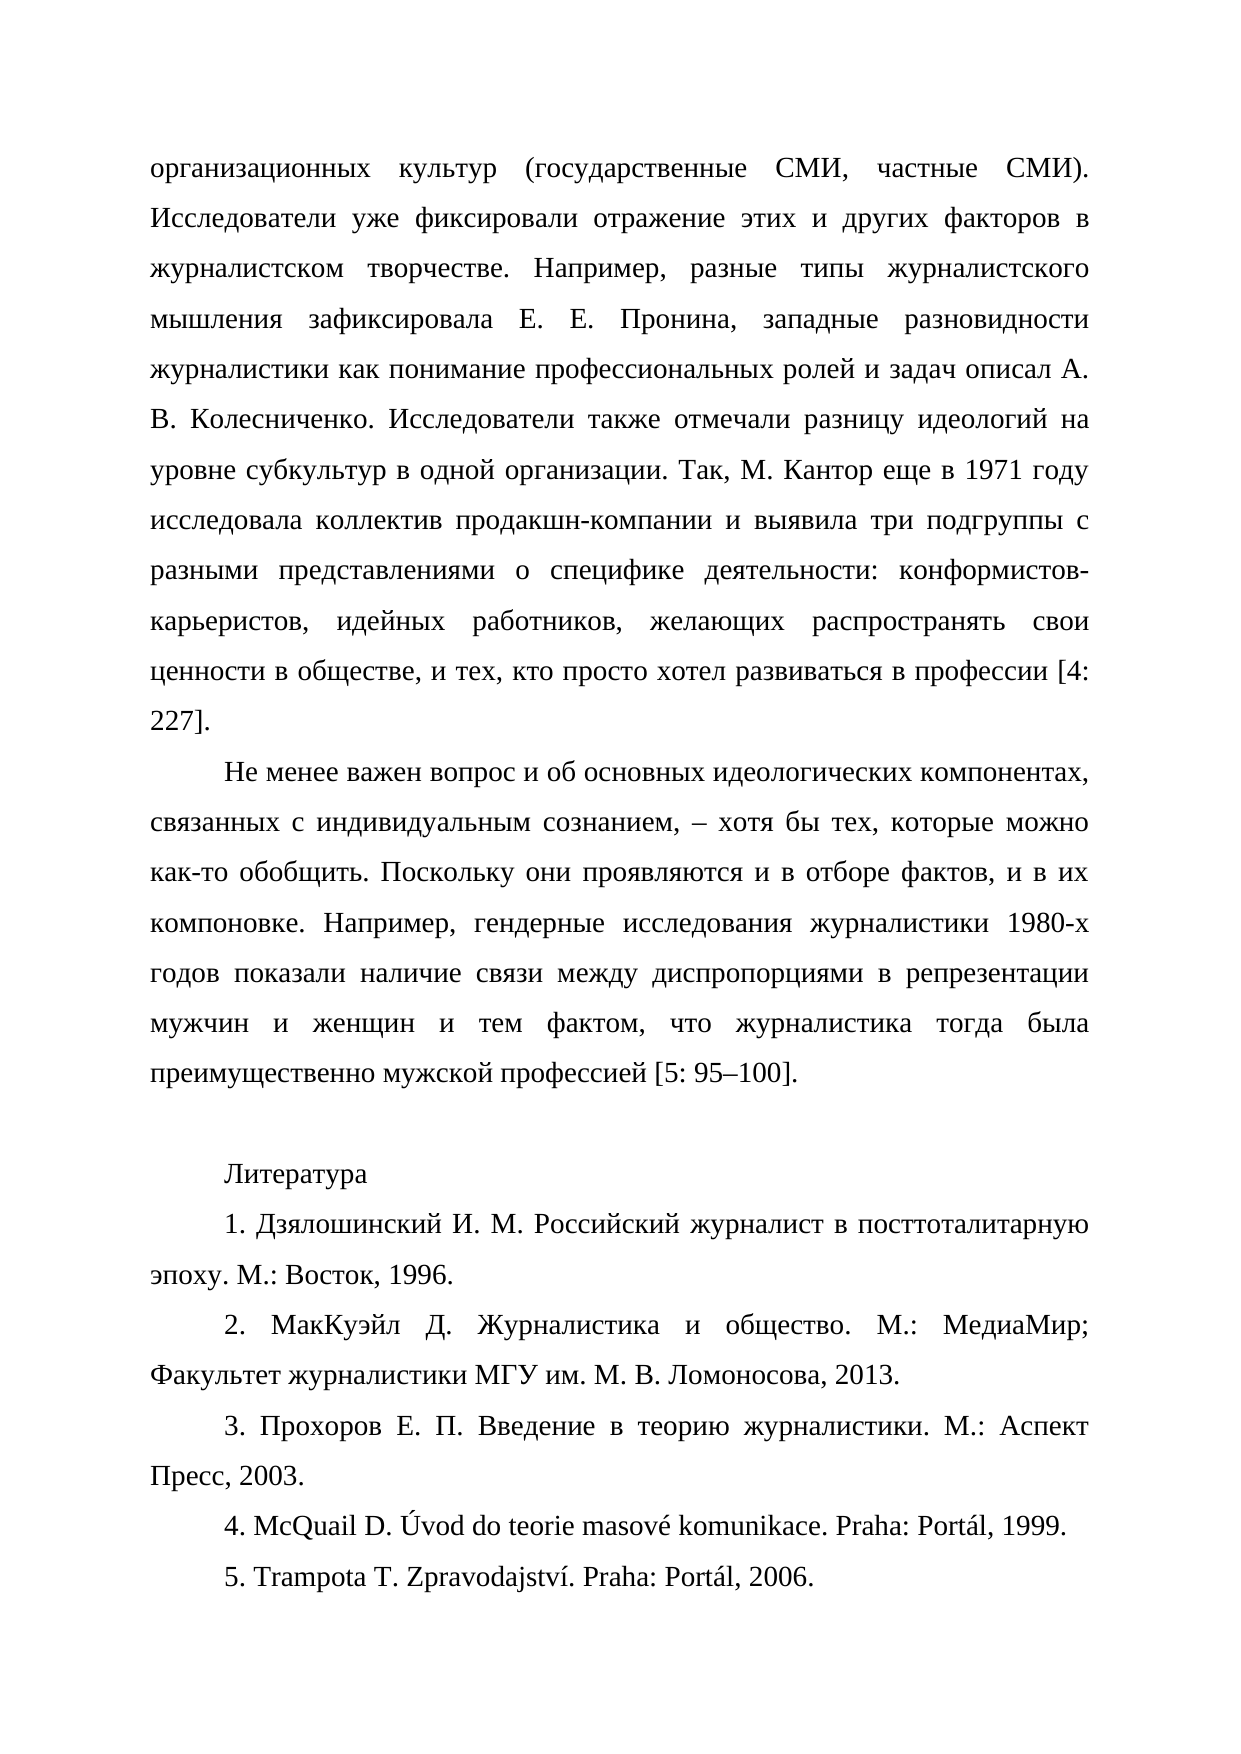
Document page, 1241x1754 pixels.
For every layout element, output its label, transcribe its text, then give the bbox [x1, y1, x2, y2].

text 3. Прохоров Е. П. Введение в теорию журналистики. М.: Аспект Пресс, 2003. [150, 1408, 1090, 1492]
text Не менее важен вопрос и об основных идеологических компонентах, связанных с индивидуальным сознанием, – хотя бы тех, которые можно как-то обобщить. Поскольку они проявляются и в отборе фактов, и в их компоновке. Например, гендерные исследования журналистики 1980-х годов показали наличие связи между диспропорциями в репрезентации мужчин и женщин и тем фактом, что журналистика тогда была преимущественно мужской профессией [5: 95–100]. [150, 754, 1090, 1089]
text 2. МакКуэйл Д. Журналистика и общество. М.: МедиаМир; Факультет журналистики МГУ им. М. В. Ломоносова, 2013. [150, 1307, 1090, 1391]
text 1. Дзялошинский И. М. Российский журналист в посттоталитарную эпоху. М.: Восток, 1996. [150, 1207, 1090, 1290]
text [150, 150, 1090, 737]
text 4. McQuail D. Úvod do teorie masové komunikace. Praha: Portál, 1999. [150, 1508, 1090, 1542]
text 5. Trampota T. Zpravodajství. Praha: Portál, 2006. [150, 1559, 1090, 1592]
text Литература [150, 1156, 1090, 1190]
